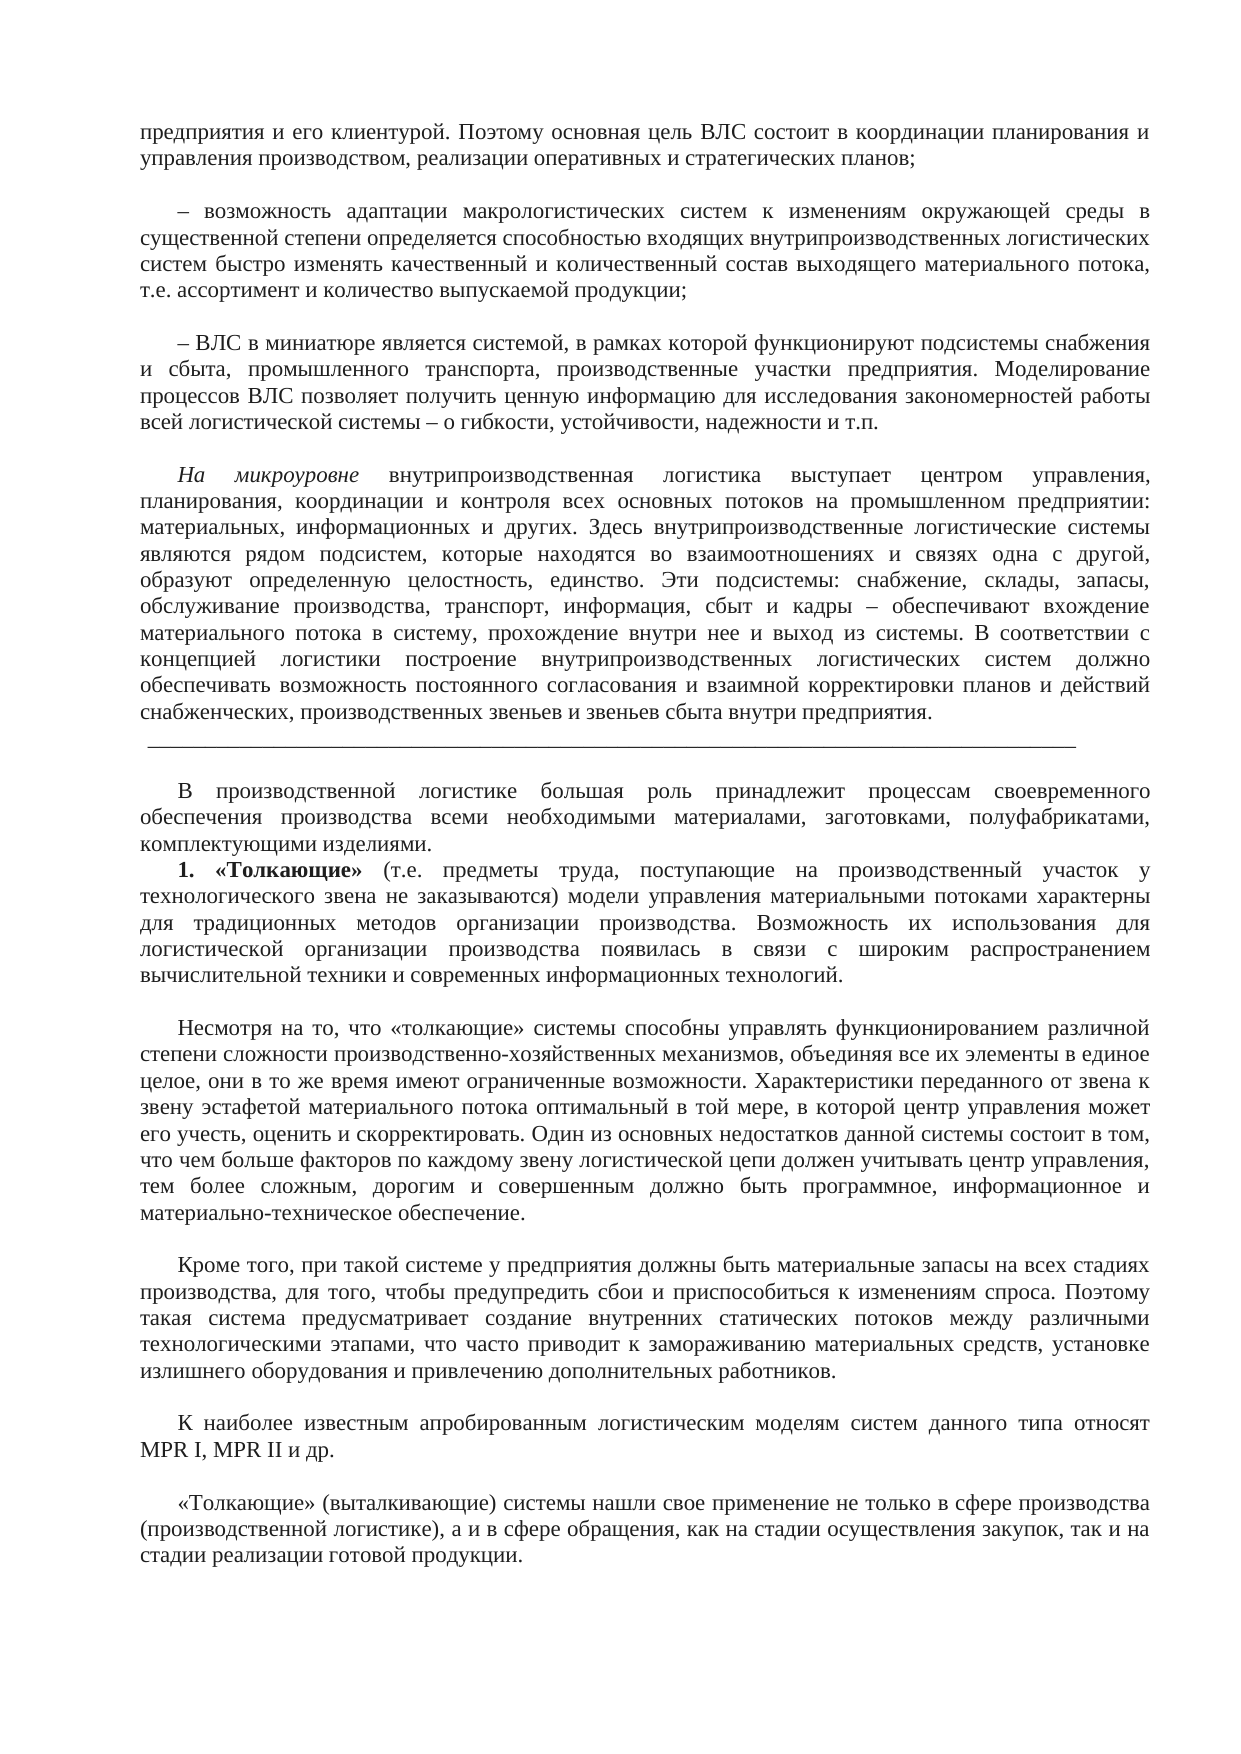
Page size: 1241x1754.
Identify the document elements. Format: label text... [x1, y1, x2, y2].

text На микроуровне внутрипроизводственная логистика выступает центром управления, планирования, координации и контроля всех основных потоков на промышленном предприятии: материальных, информационных и других. Здесь внутрипроизводственные логистические системы являются рядом подсистем, которые находятся во взаимоотношениях и связях одна с другой, образуют определенную целостность, единство. Эти подсистемы: снабжение, склады, запасы, обслуживание производства, транспорт, информация, сбыт и кадры – обеспечивают вхождение материального потока в систему, прохождение внутри нее и выход из системы. В соответствии с концепцией логистики построение внутрипроизводственных логистических систем должно обеспечивать возможность постоянного согласования и взаимной корректировки планов и действий снабженческих, производственных звеньев и звеньев сбыта внутри предприятия. [140, 461, 1152, 724]
text 1. «Толкающие» (т.е. предметы труда, поступающие на производственный участок у технологического звена не заказываются) модели управления материальными потоками характерны для традиционных методов организации производства. Возможность их использования для логистической организации производства появилась в связи с широким распространением вычислительной техники и современных информационных технологий. [140, 856, 1152, 988]
text Кроме того, при такой системе у предприятия должны быть материальные запасы на всех стадиях производства, для того, чтобы предупредить сбои и приспособиться к изменениям спроса. Поэтому такая система предусматривает создание внутренних статических потоков между различными технологическими этапами, что часто приводит к замораживанию материальных средств, установке излишнего оборудования и привлечению дополнительных работников. [140, 1251, 1152, 1383]
text «Толкающие» (выталкивающие) системы нашли свое применение не только в сфере производства (производственной логистике), а и в сфере обращения, как на стадии осуществления закупок, так и на стадии реализации готовой продукции. [140, 1488, 1152, 1568]
text – ВЛС в миниатюре является системой, в рамках которой функционируют подсистемы снабжения и сбыта, промышленного транспорта, производственные участки предприятия. Моделирование процессов ВЛС позволяет получить ценную информацию для исследования закономерностей работы всей логистической системы – о гибкости, устойчивости, надежности и т.п. [140, 329, 1152, 434]
text – возможность адаптации макрологистических систем к изменениям окружающей среды в существенной степени определяется способностью входящих внутрипроизводственных логистических систем быстро изменять качественный и количественный состав выходящего материального потока, т.е. ассортимент и количество выпускаемой продукции; [140, 197, 1152, 303]
text Несмотря на то, что «толкающие» системы способны управлять функционированием различной степени сложности производственно-хозяйственных механизмов, объединяя все их элементы в единое целое, они в то же время имеют ограниченные возможности. Характеристики переданного от звена к звену эстафетой материального потока оптимальный в той мере, в которой центр управления может его учесть, оценить и скорректировать. Один из основных недостатков данной системы состоит в том, что чем больше факторов по каждому звену логистической цепи должен учитывать центр управления, тем более сложным, дорогим и совершенным должно быть программное, информационное и материально-техническое обеспечение. [140, 1014, 1152, 1225]
text _________________________________________________________________________________ [140, 724, 1152, 751]
text К наиболее известным апробированным логистическим моделям систем данного типа относят MPR I, MPR II и др. [140, 1409, 1152, 1462]
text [140, 118, 1152, 171]
text В производственной логистике большая роль принадлежит процессам своевременного обеспечения производства всеми необходимыми материалами, заготовками, полуфабрикатами, комплектующими изделиями. [140, 777, 1152, 856]
